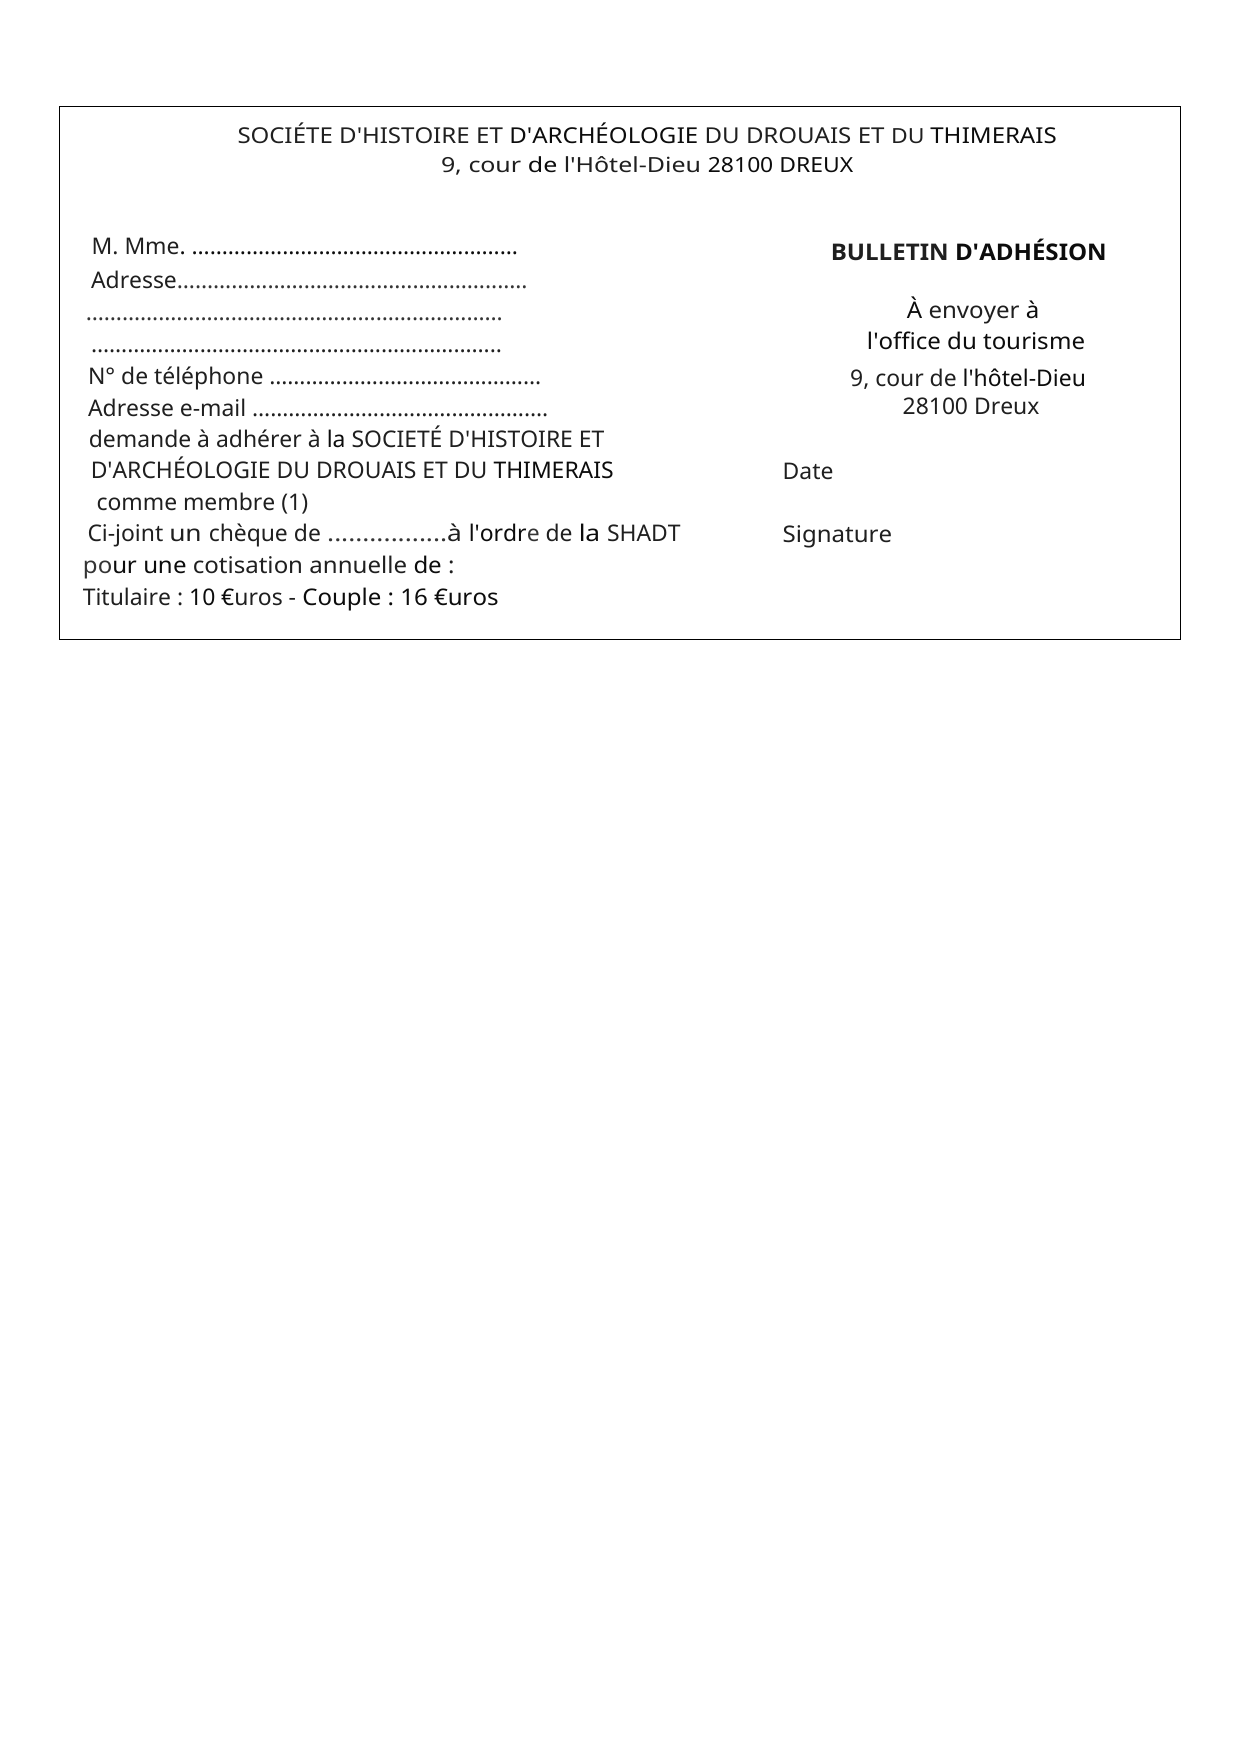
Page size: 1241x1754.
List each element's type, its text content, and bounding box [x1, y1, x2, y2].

table_cell BULLETIN D'ADHÉSION À envoyer à l'office du tourisme 9, cour de l'hôtel-Dieu 28100 Dreux Date Signature [765, 178, 1180, 639]
table_header SOCIÉTE D'HISTOIRE ET D'ARCHÉOLOGIE DU DROUAIS ET DU THIMERAIS 9, cour de l'Hôtel-Dieu 28100 DREUX [60, 107, 1180, 178]
table_cell M. Mme. ……………………………………………… Adresse……………………………………………...…. …………………………………………………………… ………………………………………………………….. N° de téléphone ……………………………………… Adresse e-mail …………………………………………. demande à adhérer à la SOCIETÉ D'HISTOIRE ET D'ARCHÉOLOGIE DU DROUAIS ET DU THIMERAIS comme membre (1) Ci-joint un chèque de .................à l'ordre de la SHADT pour une cotisation annuelle de : Titulaire : 10 €uros - Couple : 16 €uros [60, 178, 765, 639]
